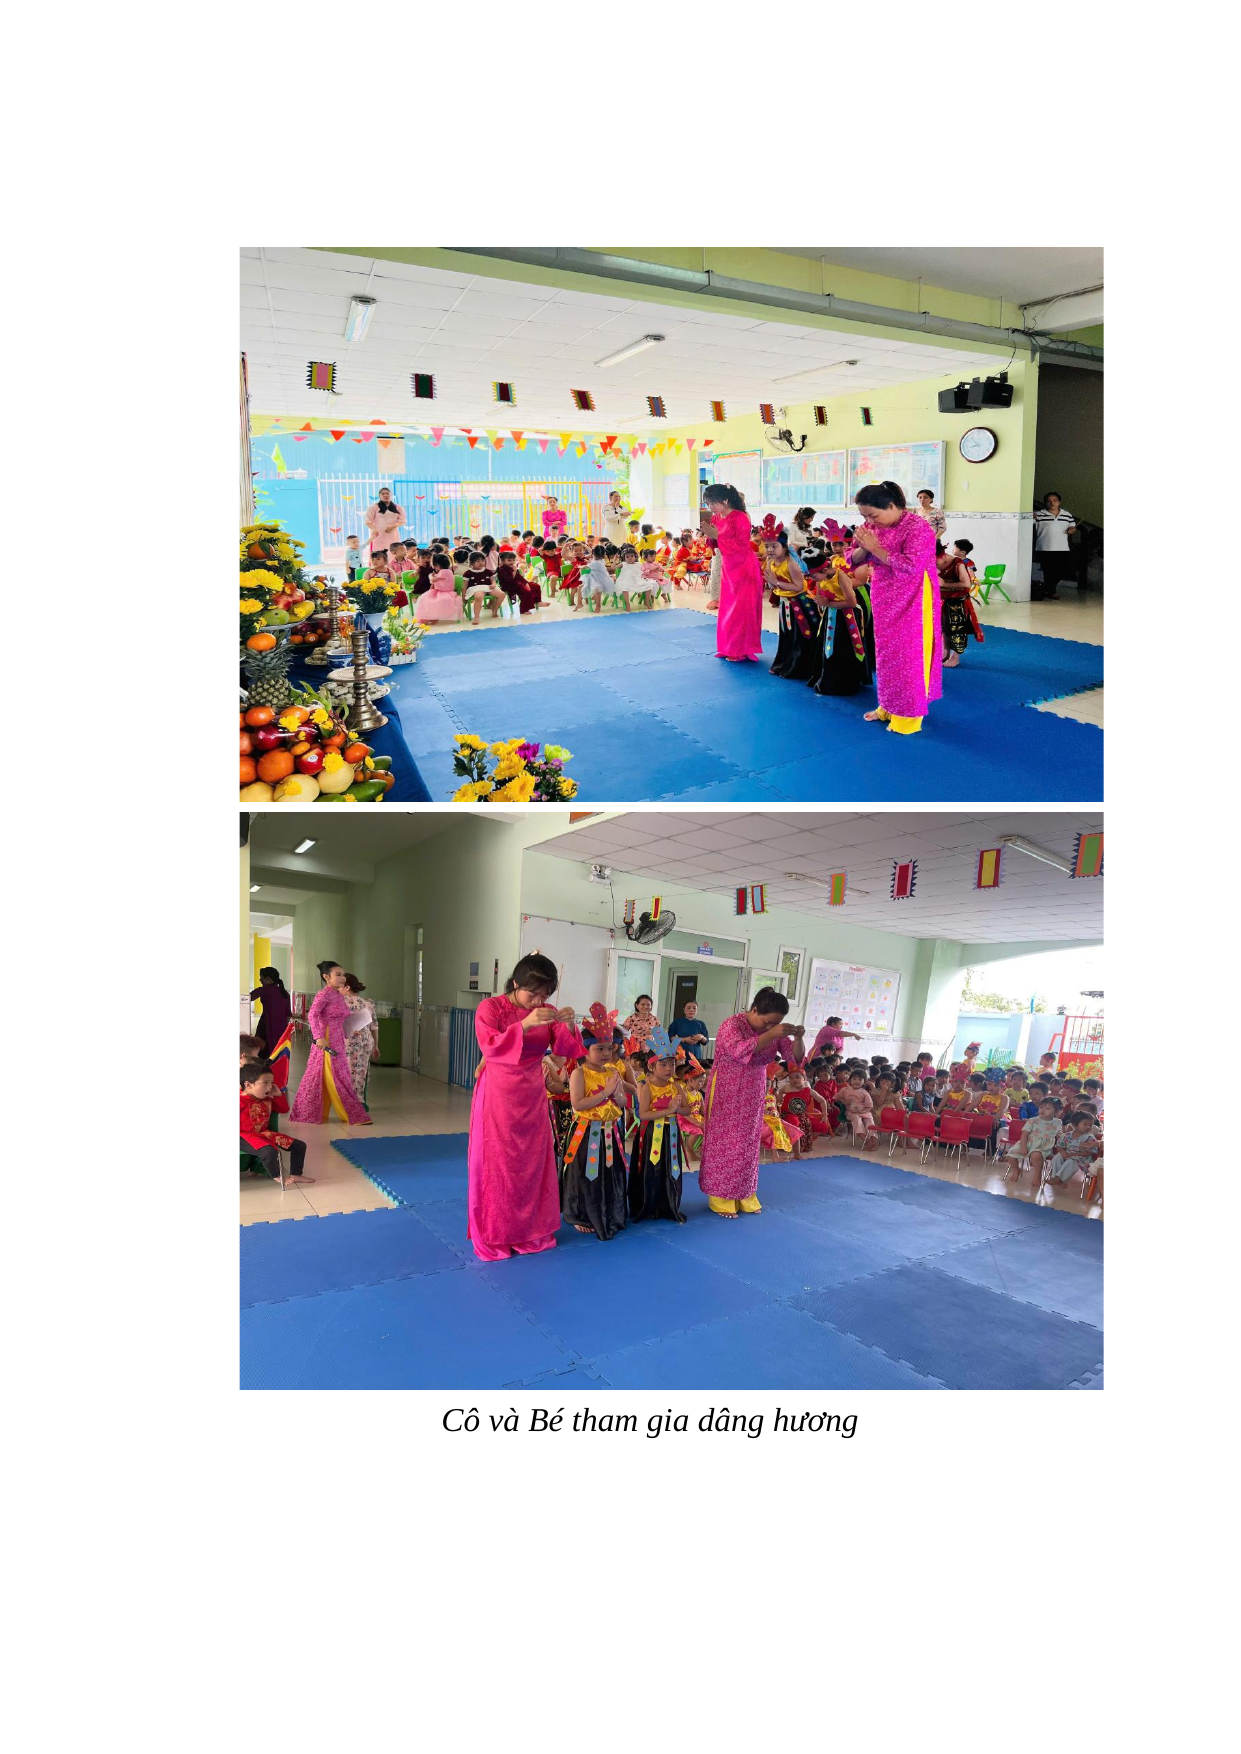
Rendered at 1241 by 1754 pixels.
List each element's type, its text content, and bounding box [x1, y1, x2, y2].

text Cô và Bé tham gia dâng hương [239, 1400, 1060, 1439]
picture [239, 812, 1104, 1390]
picture [239, 247, 1104, 802]
